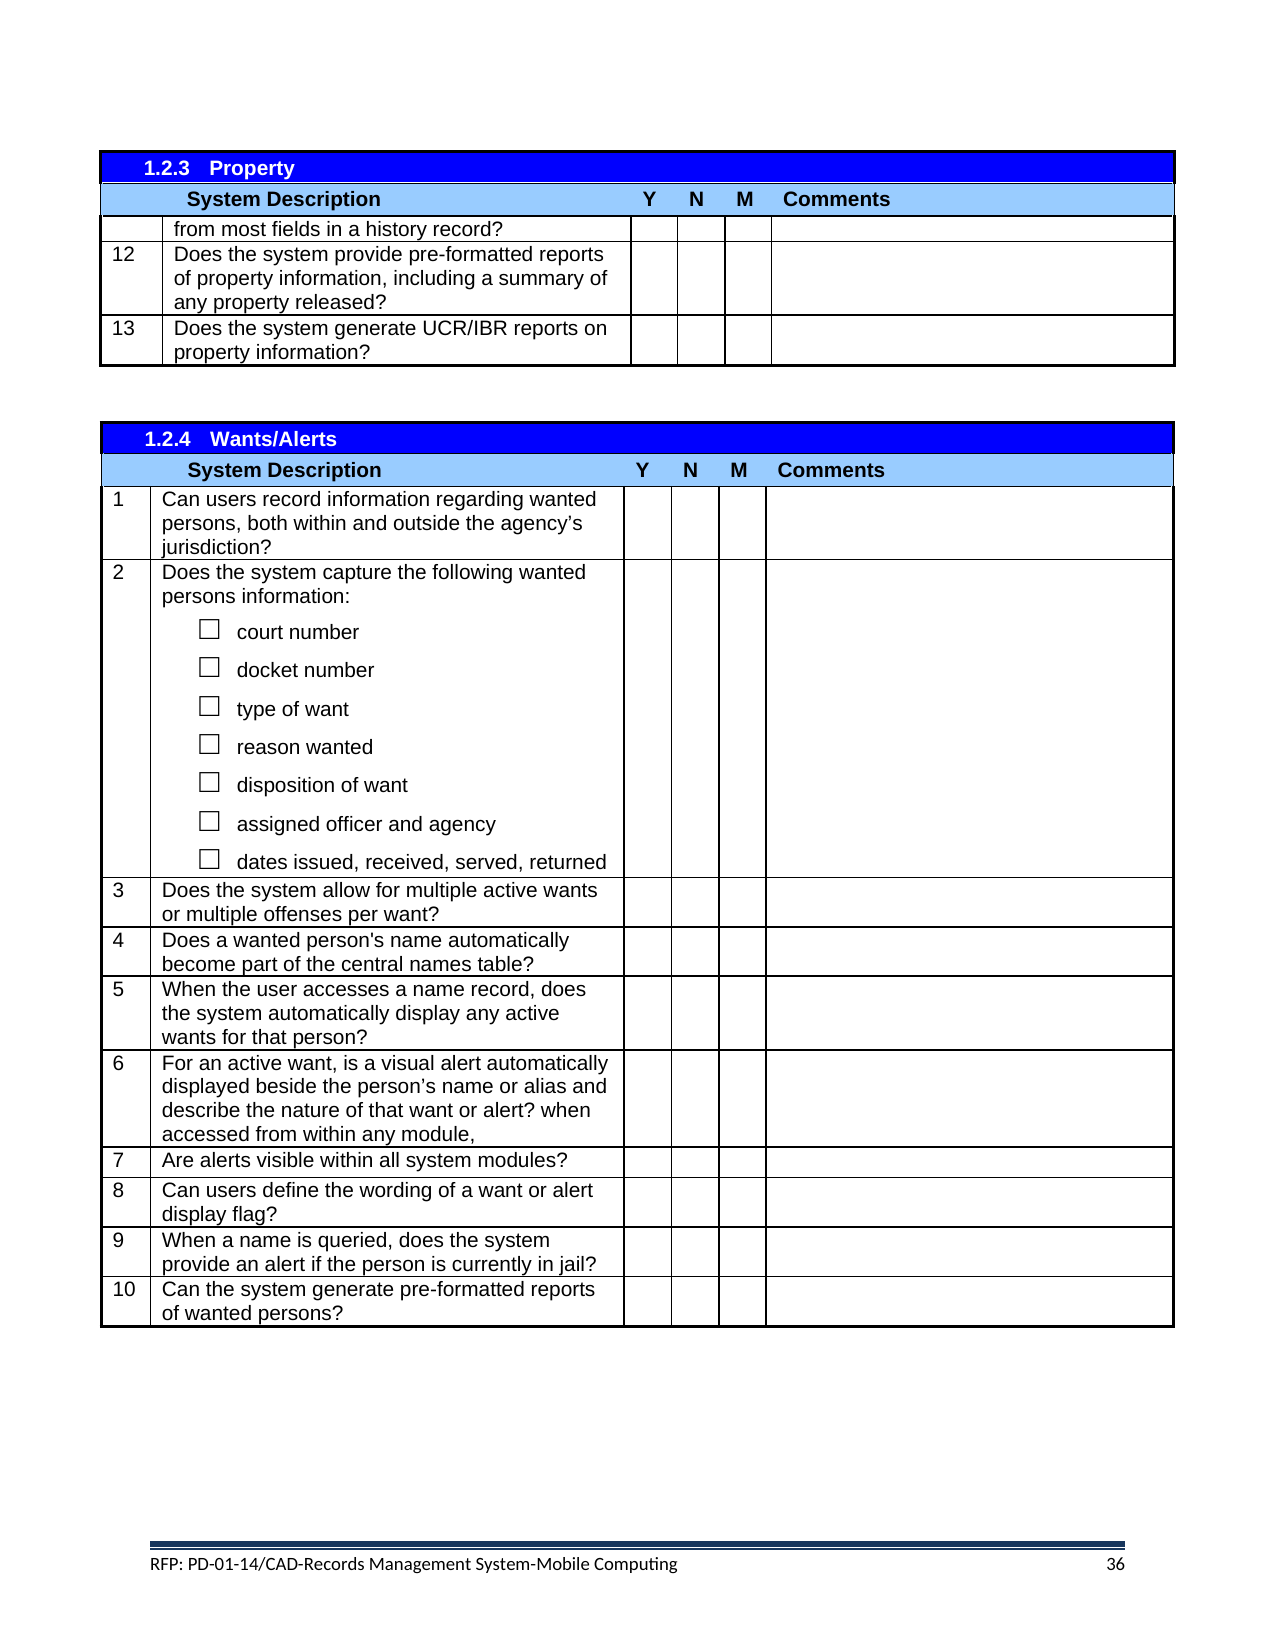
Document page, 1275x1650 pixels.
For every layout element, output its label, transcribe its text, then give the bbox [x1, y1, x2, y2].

table_cell 10 [103, 1277, 150, 1325]
table_cell [678, 242, 724, 314]
table_cell 2 [103, 560, 150, 876]
table_cell [678, 217, 724, 241]
table_cell 1 [103, 487, 150, 559]
table_cell [672, 1051, 718, 1146]
table_cell For an active want, is a visual alert automatically displayed beside the person’s name or alias and describe the nature of that want or alert? when accessed from within any module, [151, 1051, 623, 1146]
table_cell [625, 1178, 671, 1226]
table_cell System Description [102, 454, 624, 486]
table_cell 3 [103, 878, 150, 926]
table_cell 5 [103, 977, 150, 1049]
table_cell [767, 1051, 1172, 1146]
table_cell [720, 928, 765, 975]
table_cell Comments [772, 183, 1174, 215]
table_cell [672, 1148, 718, 1177]
table_cell [720, 1148, 765, 1177]
table_cell Does the system provide pre-formatted reports of property information, including a summary of any property released? [163, 242, 630, 314]
table_cell 4 [103, 928, 150, 975]
table_cell Can users record information regarding wanted persons, both within and outside the agency’s jurisdiction? [151, 487, 623, 559]
table_cell [772, 215, 1173, 241]
table_cell [726, 316, 771, 363]
table_cell Does the system generate UCR/IBR reports on property information? [163, 316, 630, 363]
table_cell [672, 977, 718, 1049]
table_cell [625, 1148, 671, 1177]
table_cell [625, 977, 671, 1049]
table_cell [726, 217, 771, 241]
table_cell [767, 928, 1172, 975]
table_cell 6 [103, 1051, 150, 1146]
table_cell [720, 878, 765, 926]
table_cell Y [631, 184, 678, 215]
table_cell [163, 217, 630, 241]
table_cell [720, 1051, 765, 1146]
table_cell [625, 1228, 671, 1276]
table_cell [632, 217, 677, 241]
table_cell [672, 1228, 718, 1276]
table_cell [720, 977, 765, 1049]
table_cell 13 [102, 316, 162, 363]
table_cell [720, 1228, 765, 1276]
table_cell [625, 560, 671, 876]
table_cell 8 [103, 1178, 150, 1226]
table_cell [678, 316, 724, 363]
table_cell [672, 878, 718, 926]
table_cell Are alerts visible within all system modules? [151, 1148, 623, 1177]
table_cell [772, 316, 1173, 363]
table_cell M [719, 454, 766, 486]
table_cell [672, 1178, 718, 1226]
table_cell N [678, 184, 725, 215]
table_cell [632, 242, 677, 314]
table_cell [720, 1178, 765, 1226]
table_cell 9 [103, 1228, 150, 1276]
table_cell [767, 1277, 1172, 1325]
table_cell [720, 1277, 765, 1325]
table_cell [767, 1148, 1172, 1177]
table_cell [625, 878, 671, 926]
table_cell [767, 486, 1172, 559]
table_cell [672, 1277, 718, 1325]
table_cell Can users define the wording of a want or alert display flag? [151, 1178, 623, 1226]
table_cell [767, 977, 1172, 1049]
table_cell Does a wanted person's name automatically become part of the central names table? [151, 928, 623, 975]
table_cell [672, 560, 718, 876]
table_cell [672, 928, 718, 975]
table_cell System Description [101, 183, 631, 215]
table_cell Does the system capture the following wanted persons information: court number docket number type of want reason wanted disposition of want assigned officer and agency dates issued, received, served, returned [151, 560, 623, 876]
table_cell Y [624, 454, 672, 486]
table_cell [767, 878, 1172, 926]
table_cell [625, 1277, 671, 1325]
table_cell [726, 242, 771, 314]
table_cell [720, 487, 765, 559]
table_cell [625, 487, 671, 559]
table_cell Does the system allow for multiple active wants or multiple offenses per want? [151, 878, 623, 926]
table_cell [720, 560, 765, 876]
table_cell M [725, 184, 772, 215]
table_header Wants/Alerts [103, 424, 1172, 453]
table_cell 11 [102, 215, 162, 241]
table_cell [632, 316, 677, 363]
table_cell When a name is queried, does the system provide an alert if the person is currently in jail? [151, 1228, 623, 1276]
table_cell [772, 242, 1173, 314]
table_cell [767, 560, 1172, 876]
table_cell When the user accesses a name record, does the system automatically display any active wants for that person? [151, 977, 623, 1049]
table_cell 12 [102, 242, 162, 314]
table_cell Can the system generate pre-formatted reports of wanted persons? [151, 1277, 623, 1325]
table_cell [625, 928, 671, 975]
table_header Property [102, 153, 1173, 182]
table_cell [672, 487, 718, 559]
table_cell 7 [103, 1148, 150, 1177]
table_cell N [672, 454, 719, 486]
table_cell [767, 1178, 1172, 1226]
table_cell [767, 1228, 1172, 1276]
table_cell [625, 1051, 671, 1146]
table_cell Comments [766, 453, 1173, 486]
